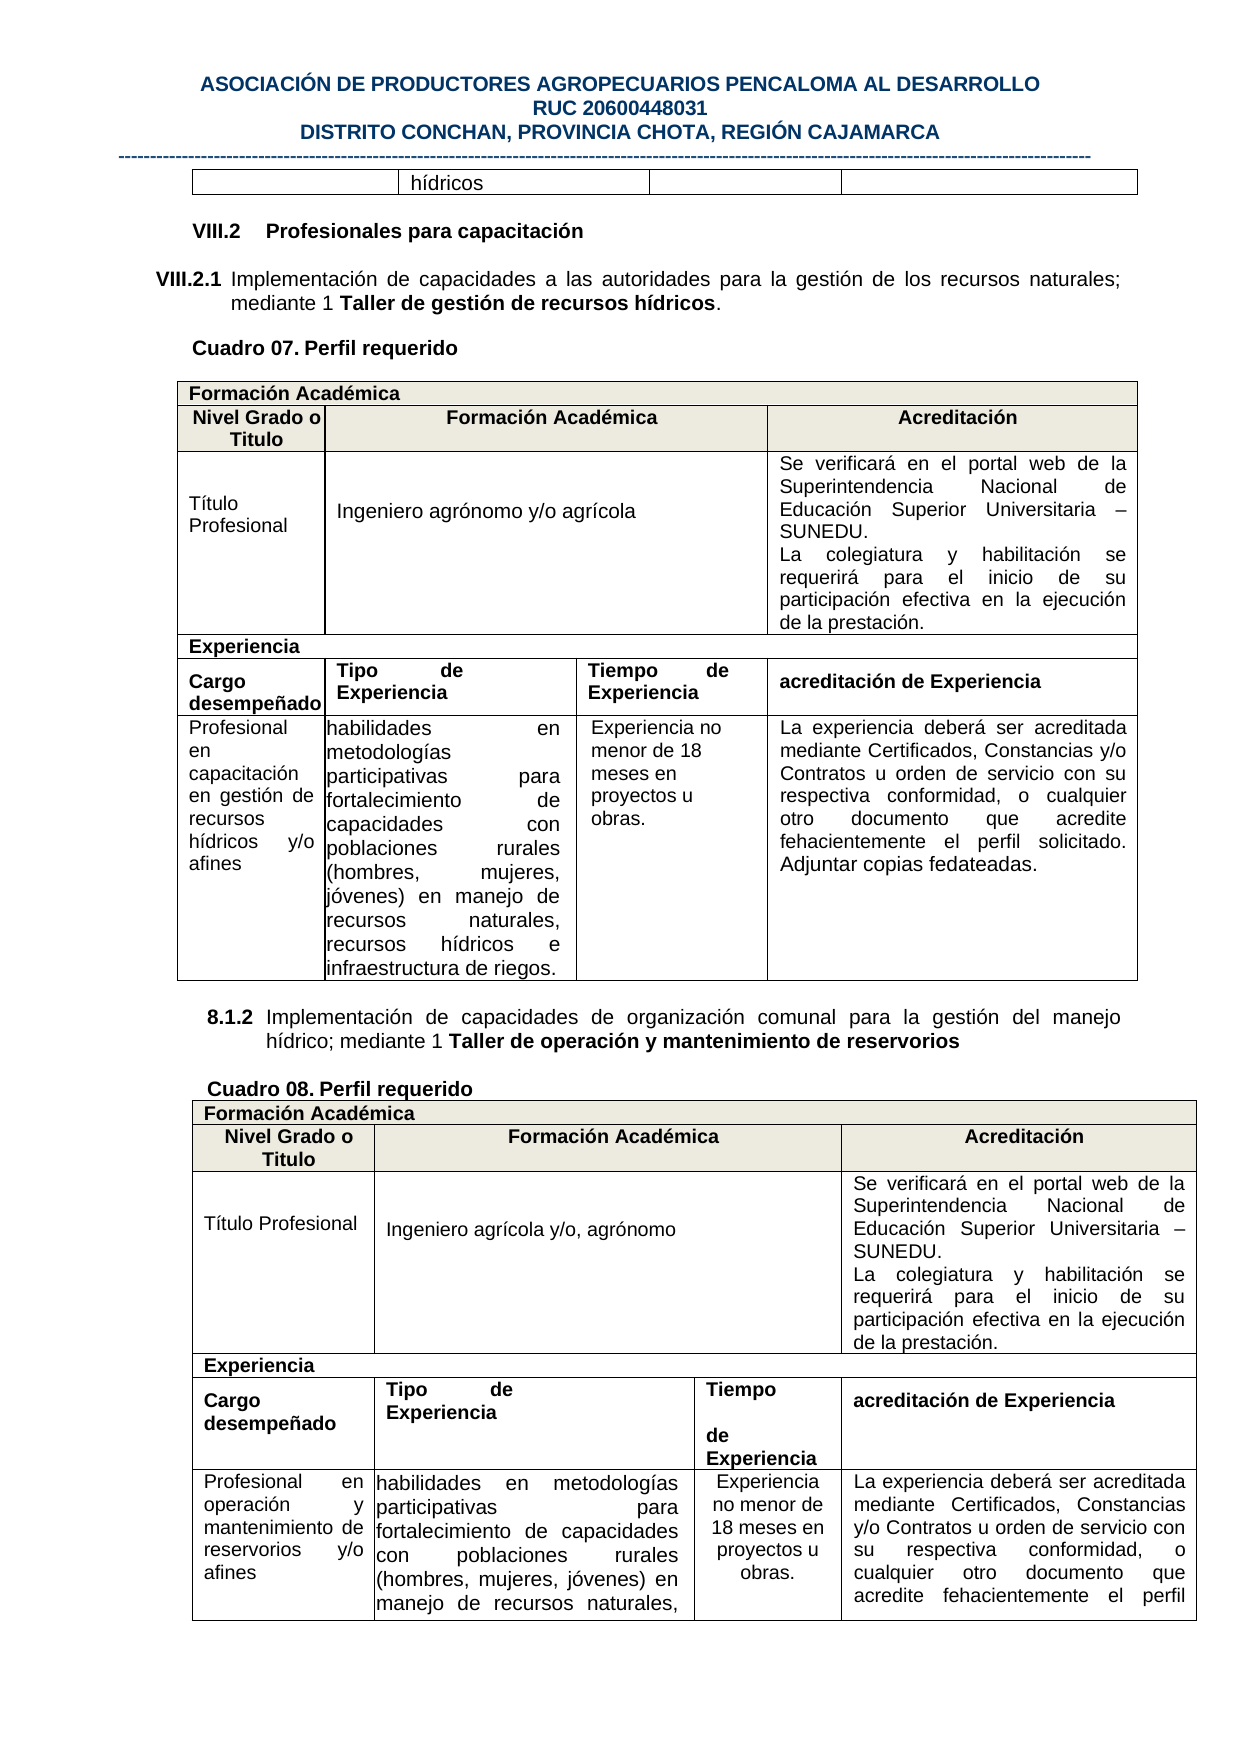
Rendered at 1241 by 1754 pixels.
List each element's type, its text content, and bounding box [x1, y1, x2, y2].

table_cell Cargo desempeñado [193, 1378, 374, 1469]
table_header Formación Académica [178, 382, 1137, 404]
text Cuadro 08. Perfil requerido [207, 1076, 1122, 1100]
subtitle Profesionales para capacitación [192, 219, 1152, 243]
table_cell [842, 170, 1137, 194]
table_cell Tipo de Experiencia [326, 659, 576, 715]
text Cuadro 07. Perfil requerido [156, 336, 1122, 360]
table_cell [695, 1470, 841, 1620]
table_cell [842, 1470, 1196, 1620]
table_cell Acreditación [768, 406, 1137, 451]
table_cell Profesional en capacitación en gestión de recursos hídricos y/o afines [178, 716, 324, 979]
table_cell Nivel Grado o Titulo [178, 406, 324, 451]
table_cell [193, 1470, 374, 1620]
table_cell Experiencia no menor de 18 meses en proyectos u obras. [577, 716, 767, 979]
text 8.1.2 Implementación de capacidades de organización comunal para la gestión del manejo hídrico; mediante 1 Taller de operación y mantenimiento de reservorios [207, 1004, 1122, 1052]
table_cell Tipo de Experiencia [375, 1378, 694, 1469]
table_cell Acreditación [842, 1125, 1196, 1171]
table_cell Título Profesional [193, 1172, 374, 1353]
table_cell Nivel Grado o Titulo [193, 1125, 374, 1171]
table_cell acreditación de Experiencia [768, 659, 1137, 715]
table_cell Cargo desempeñado [178, 659, 324, 715]
table_cell Ingeniero agrícola y/o, agrónomo [375, 1172, 841, 1353]
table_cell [193, 170, 398, 194]
table_cell Experiencia [193, 1354, 1196, 1377]
table_cell Tiempo de Experiencia [695, 1378, 841, 1469]
table_cell Título Profesional [178, 452, 324, 634]
table_cell Formación Académica [375, 1125, 841, 1171]
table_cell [399, 170, 649, 194]
table_cell Ingeniero agrónomo y/o agrícola [326, 452, 767, 634]
table_header Formación Académica [193, 1101, 1196, 1124]
table_cell Experiencia [178, 635, 1137, 657]
table_cell Formación Académica [326, 406, 767, 451]
table_cell acreditación de Experiencia [842, 1378, 1196, 1469]
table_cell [375, 1470, 694, 1620]
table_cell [650, 170, 841, 194]
list Implementación de capacidades a las autoridades para la gestión de los recursos naturales; mediante 1 Taller de gestión de recursos hídricos. [156, 267, 1122, 315]
table_cell Tiempo de Experiencia [577, 659, 767, 715]
